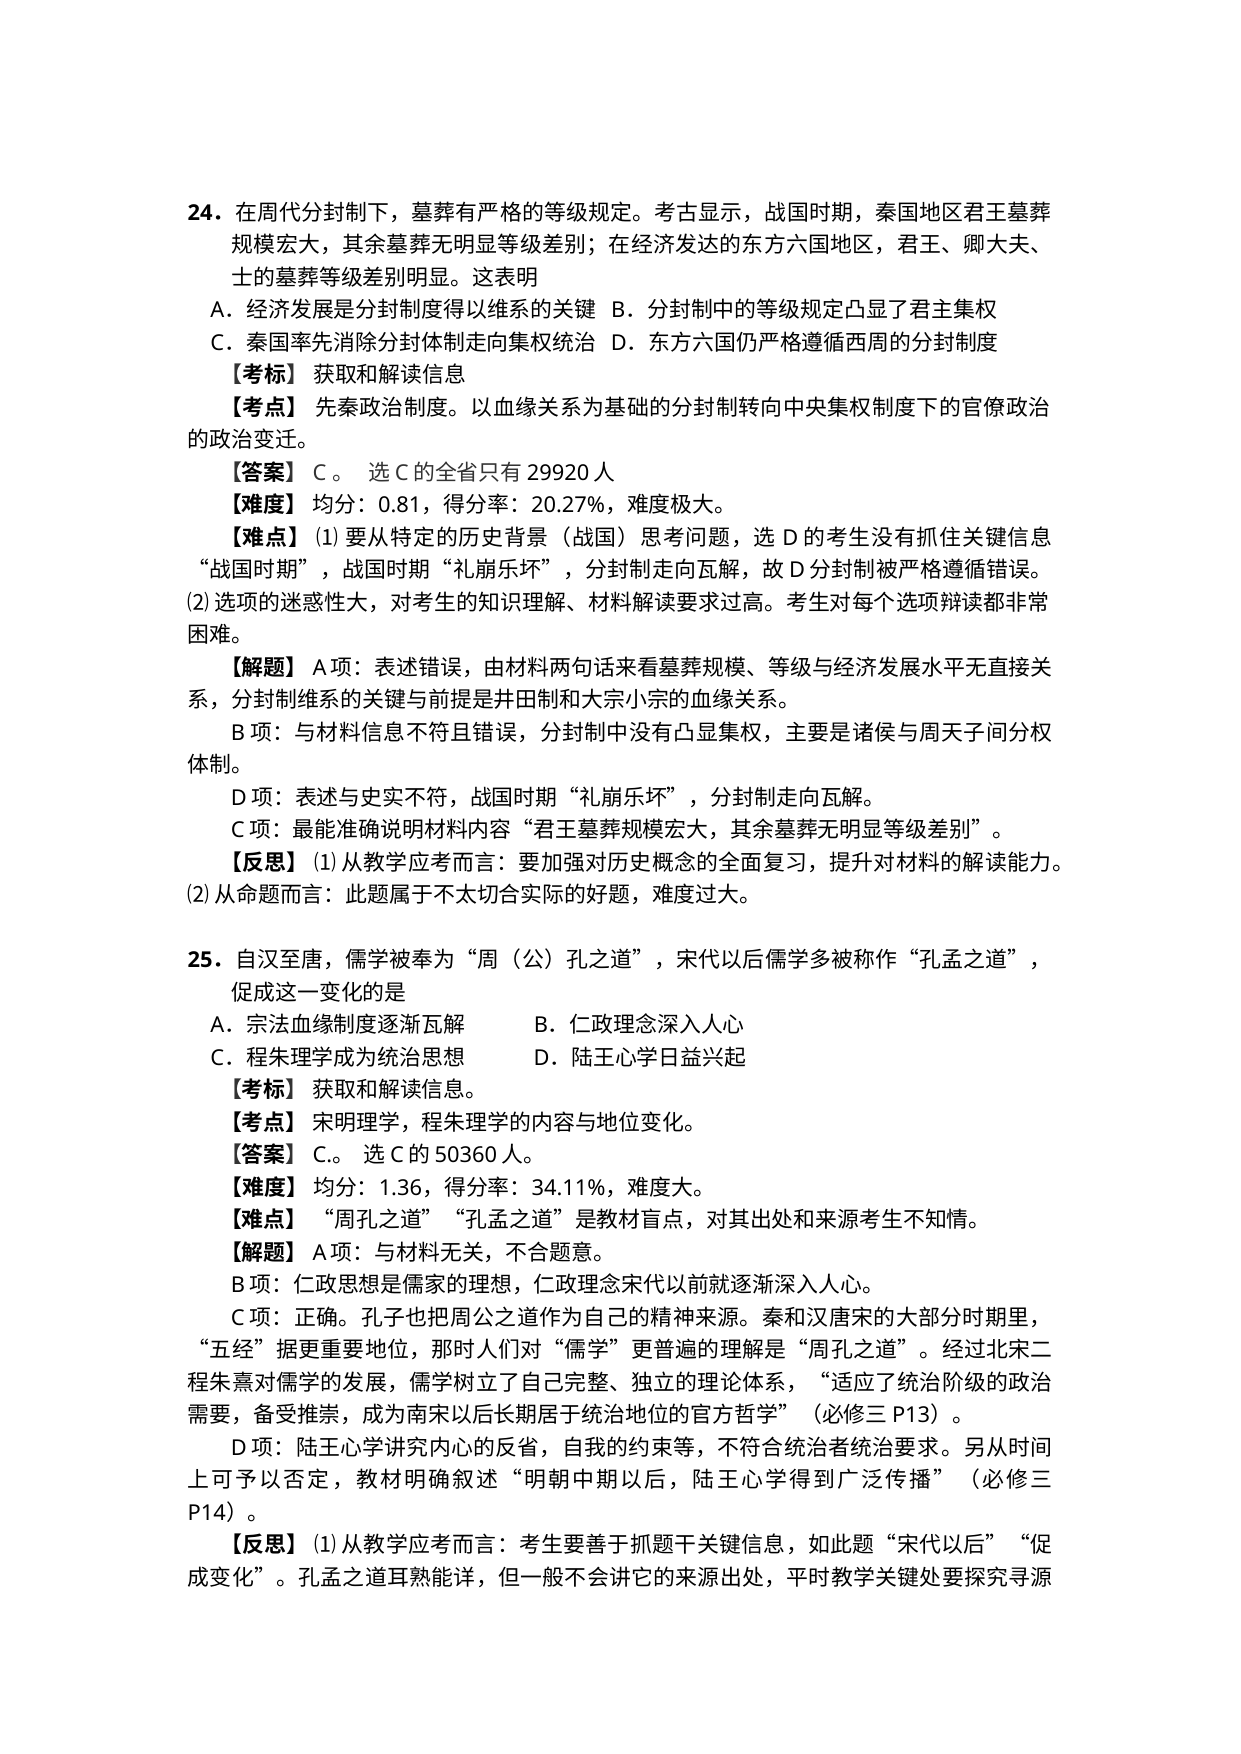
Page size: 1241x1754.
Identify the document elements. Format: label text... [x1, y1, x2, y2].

text 【考点】 先秦政治制度。以血缘关系为基础的分封制转向中央集权制度下的官僚政治的政治变迁。 [187, 389, 1053, 454]
text C项：正确。孔子也把周公之道作为自己的精神来源。秦和汉唐宋的大部分时期里，“五经”据更重要地位，那时人们对“儒学”更普遍的理解是“周孔之道”。经过北宋二程朱熹对儒学的发展，儒学树立了自己完整、独立的理论体系，“适应了统治阶级的政治需要，备受推崇，成为南宋以后长期居于统治地位的官方哲学”（必修三P13）。 [187, 1299, 1053, 1429]
text 【考标】 获取和解读信息。 [187, 1072, 1053, 1104]
text D项：表述与史实不符，战国时期“礼崩乐坏”，分封制走向瓦解。 [187, 779, 1053, 812]
text 【难度】 均分：1.36，得分率：34.11%，难度大。 [187, 1169, 1053, 1202]
text C．程朱理学成为统治思想 D．陆王心学日益兴起 [187, 1039, 1053, 1072]
text 【难点】 “周孔之道”“孔孟之道”是教材盲点，对其出处和来源考生不知情。 [187, 1202, 1053, 1234]
text B项：仁政思想是儒家的理想，仁政理念宋代以前就逐渐深入人心。 [187, 1267, 1053, 1299]
text D项：陆王心学讲究内心的反省，自我的约束等，不符合统治者统治要求。另从时间上可予以否定，教材明确叙述“明朝中期以后，陆王心学得到广泛传播”（必修三P14）。 [187, 1429, 1053, 1527]
text 【考标】 获取和解读信息 [187, 357, 1053, 389]
text 【解题】 A项：与材料无关，不合题意。 [187, 1234, 1053, 1267]
text 【反思】 ⑴ 从教学应考而言：要加强对历史概念的全面复习，提升对材料的解读能力。⑵ 从命题而言：此题属于不太切合实际的好题，难度过大。 [187, 844, 1053, 909]
text 【难点】 ⑴ 要从特定的历史背景（战国）思考问题，选D的考生没有抓住关键信息“战国时期”，战国时期“礼崩乐坏”，分封制走向瓦解，故D分封制被严格遵循错误。⑵ 选项的迷惑性大，对考生的知识理解、材料解读要求过高。考生对每个选项辩读都非常困难。 [187, 519, 1053, 649]
text 【答案】 C 。 选C的全省只有29920人 [187, 454, 1053, 487]
text C．秦国率先消除分封体制走向集权统治 D．东方六国仍严格遵循西周的分封制度 [187, 324, 1053, 357]
text B项：与材料信息不符且错误，分封制中没有凸显集权，主要是诸侯与周天子间分权体制。 [187, 714, 1053, 779]
text 【解题】 A项：表述错误，由材料两句话来看墓葬规模、等级与经济发展水平无直接关系，分封制维系的关键与前提是井田制和大宗小宗的血缘关系。 [187, 649, 1053, 714]
text A．宗法血缘制度逐渐瓦解 B．仁政理念深入人心 [187, 1007, 1053, 1039]
text 【难度】 均分：0.81，得分率：20.27%，难度极大。 [187, 487, 1053, 519]
text 【考点】 宋明理学，程朱理学的内容与地位变化。 [187, 1104, 1053, 1137]
text 24．在周代分封制下，墓葬有严格的等级规定。考古显示，战国时期，秦国地区君王墓葬规模宏大，其余墓葬无明显等级差别；在经济发达的东方六国地区，君王、卿大夫、士的墓葬等级差别明显。这表明 [187, 194, 1053, 292]
text 25．自汉至唐，儒学被奉为“周（公）孔之道”，宋代以后儒学多被称作“孔孟之道”，促成这一变化的是 [187, 942, 1053, 1007]
text A．经济发展是分封制度得以维系的关键 B．分封制中的等级规定凸显了君主集权 [187, 292, 1053, 324]
text 【答案】 C.。 选C的50360人。 [187, 1137, 1053, 1169]
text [187, 1527, 1053, 1592]
text C项：最能准确说明材料内容“君王墓葬规模宏大，其余墓葬无明显等级差别”。 [187, 812, 1053, 844]
